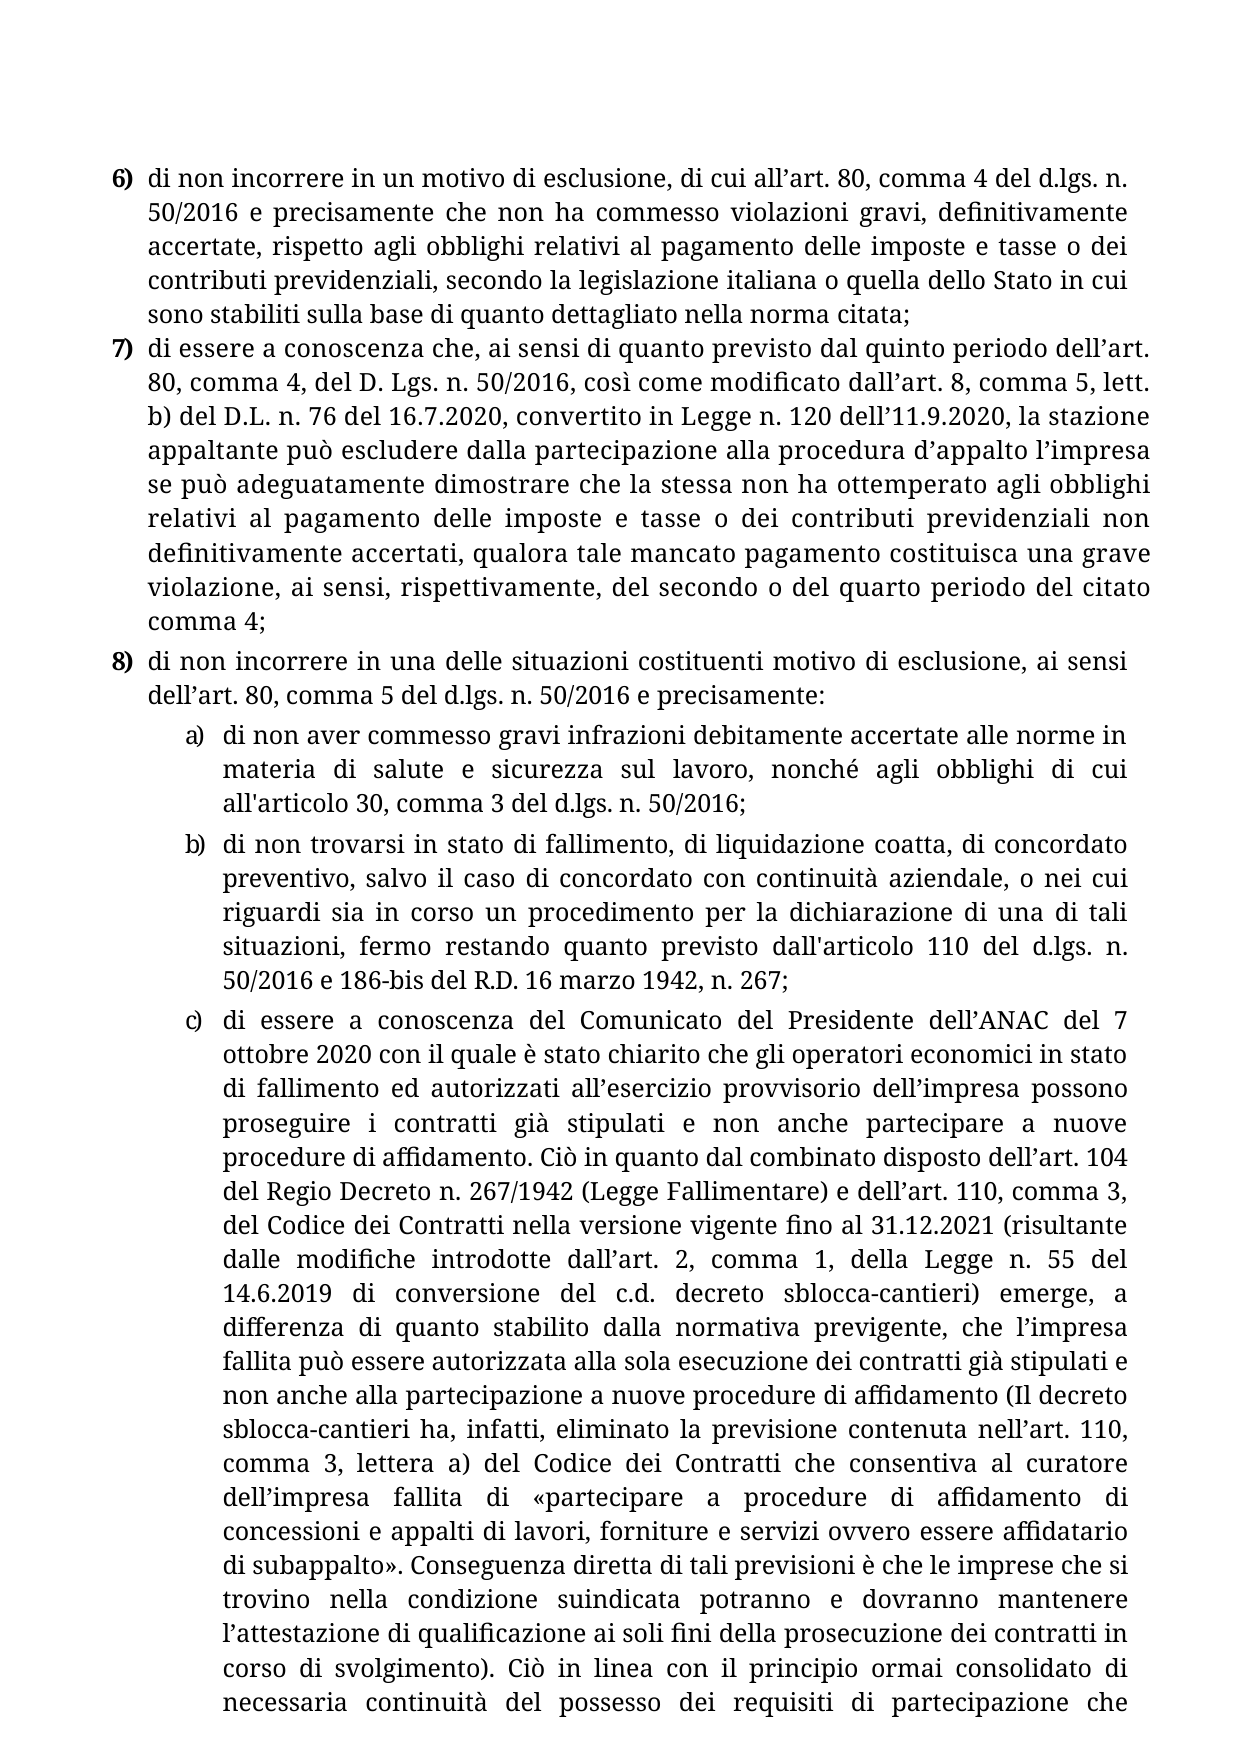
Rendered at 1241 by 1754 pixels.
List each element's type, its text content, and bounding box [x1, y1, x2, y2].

list di non aver commesso gravi infrazioni debitamente accertate alle norme in materia di salute e sicurezza sul lavoro, nonché agli obblighi di cui all'articolo 30, comma 3 del d.lgs. n. 50/2016; [185, 718, 1128, 820]
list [185, 1003, 1129, 1718]
list di non incorrere in un motivo di esclusione, di cui all’art. 80, comma 4 del d.lgs. n. 50/2016 e precisamente che non ha commesso violazioni gravi, definitivamente accertate, rispetto agli obblighi relativi al pagamento delle imposte e tasse o dei contributi previdenziali, secondo la legislazione italiana o quella dello Stato in cui sono stabiliti sulla base di quanto dettagliato nella norma citata; [112, 161, 1129, 331]
list di non trovarsi in stato di fallimento, di liquidazione coatta, di concordato preventivo, salvo il caso di concordato con continuità aziendale, o nei cui riguardi sia in corso un procedimento per la dichiarazione di una di tali situazioni, fermo restando quanto previsto dall'articolo 110 del d.lgs. n. 50/2016 e 186-bis del R.D. 16 marzo 1942, n. 267; [185, 826, 1129, 997]
list di essere a conoscenza che, ai sensi di quanto previsto dal quinto periodo dell’art. 80, comma 4, del D. Lgs. n. 50/2016, così come modificato dall’art. 8, comma 5, lett. b) del D.L. n. 76 del 16.7.2020, convertito in Legge n. 120 dell’11.9.2020, la stazione appaltante può escludere dalla partecipazione alla procedura d’appalto l’impresa se può adeguatamente dimostrare che la stessa non ha ottemperato agli obblighi relativi al pagamento delle imposte e tasse o dei contributi previdenziali non definitivamente accertati, qualora tale mancato pagamento costituisca una grave violazione, ai sensi, rispettivamente, del secondo o del quarto periodo del citato comma 4; [112, 331, 1153, 637]
list di non incorrere in una delle situazioni costituenti motivo di esclusione, ai sensi dell’art. 80, comma 5 del d.lgs. n. 50/2016 e precisamente: [112, 644, 1128, 712]
